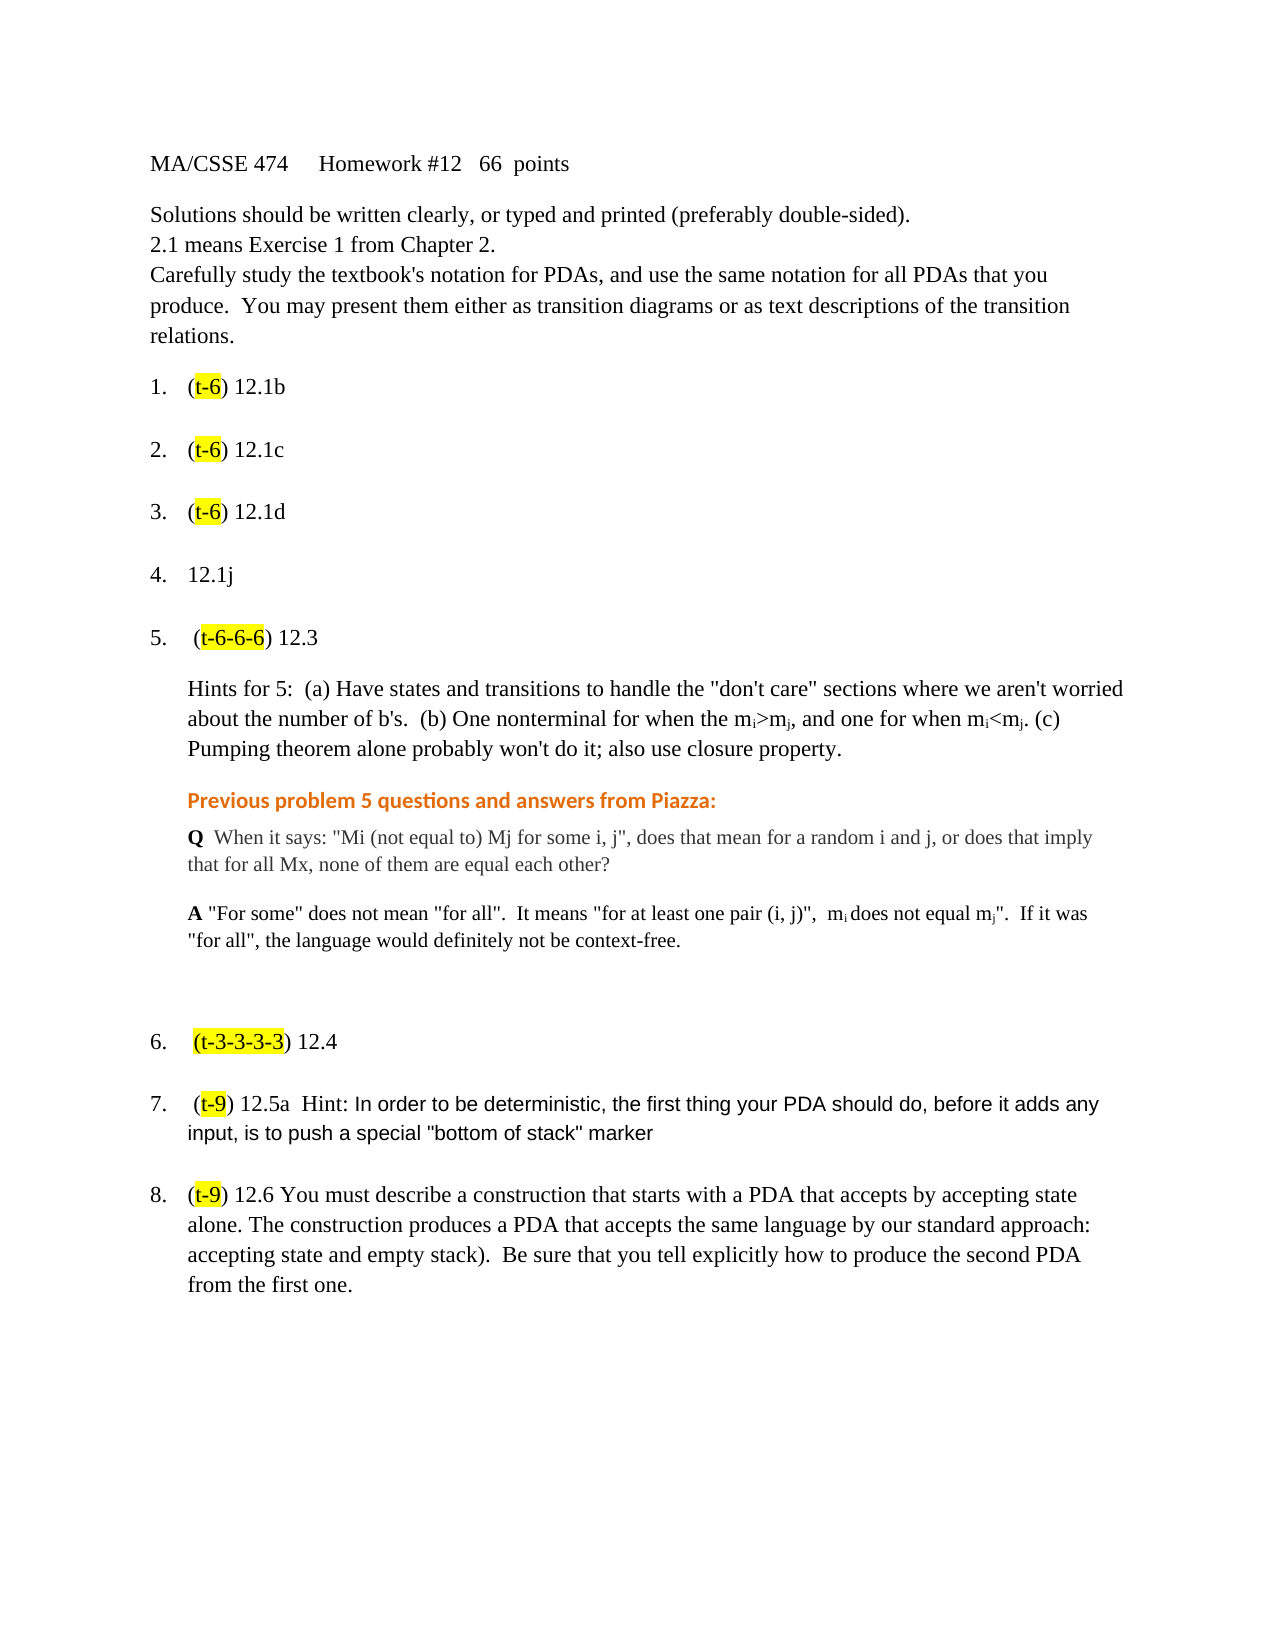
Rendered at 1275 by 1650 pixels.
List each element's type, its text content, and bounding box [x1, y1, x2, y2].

text MA/CSSE 474 Homework #12 66 points [150, 150, 1125, 176]
list (t-6) 12.1b [150, 373, 1125, 431]
text A "For some" does not mean "for all". It means "for at least one pair (i, j)", mi does not equal mj". If it was "for all", the language would definitely not be context-free. [187, 901, 1125, 952]
list (t-6) 12.1c [150, 436, 1125, 494]
list (t-6-6-6) 12.3 [264, 624, 1125, 650]
text Hints for 5: (a) Have states and transitions to handle the "don't care" sections where we aren't worried about the number of b's. (b) One nonterminal for when the mi>mj, and one for when mi<mj. (c) Pumping theorem alone probably won't do it; also use closure property. [187, 675, 1125, 762]
list (t-6-6-6) 12.3 [150, 624, 201, 650]
list 12.1j [150, 561, 1125, 619]
list (t-9) 12.6 You must describe a construction that starts with a PDA that accepts by accepting state alone. The construction produces a PDA that accepts the same language by our standard approach: accepting state and empty stack). Be sure that you tell explicitly how to produce the second PDA from the first one. [150, 1181, 1125, 1298]
list (t-6) 12.1d [150, 498, 1125, 557]
list (t-3-3-3-3) 12.4 [150, 1028, 1125, 1086]
list (t-9) 12.5a Hint: In order to be deterministic, the first thing your PDA should do, before it adds any input, is to push a special "bottom of stack" marker [150, 1091, 1125, 1177]
text Q When it says: "Mi (not equal to) Mj for some i, j", does that mean for a random i and j, or does that imply that for all Mx, none of them are equal each other? [187, 825, 1125, 876]
text Solutions should be written clearly, or typed and printed (preferably double-sided). 2.1 means Exercise 1 from Chapter 2. Carefully study the textbook's notation for PDAs, and use the same notation for all PDAs that you produce. You may present them either as transition diagrams or as text descriptions of the transition relations. [150, 201, 1125, 348]
text Previous problem 5 questions and answers from Piazza: [187, 786, 1125, 814]
